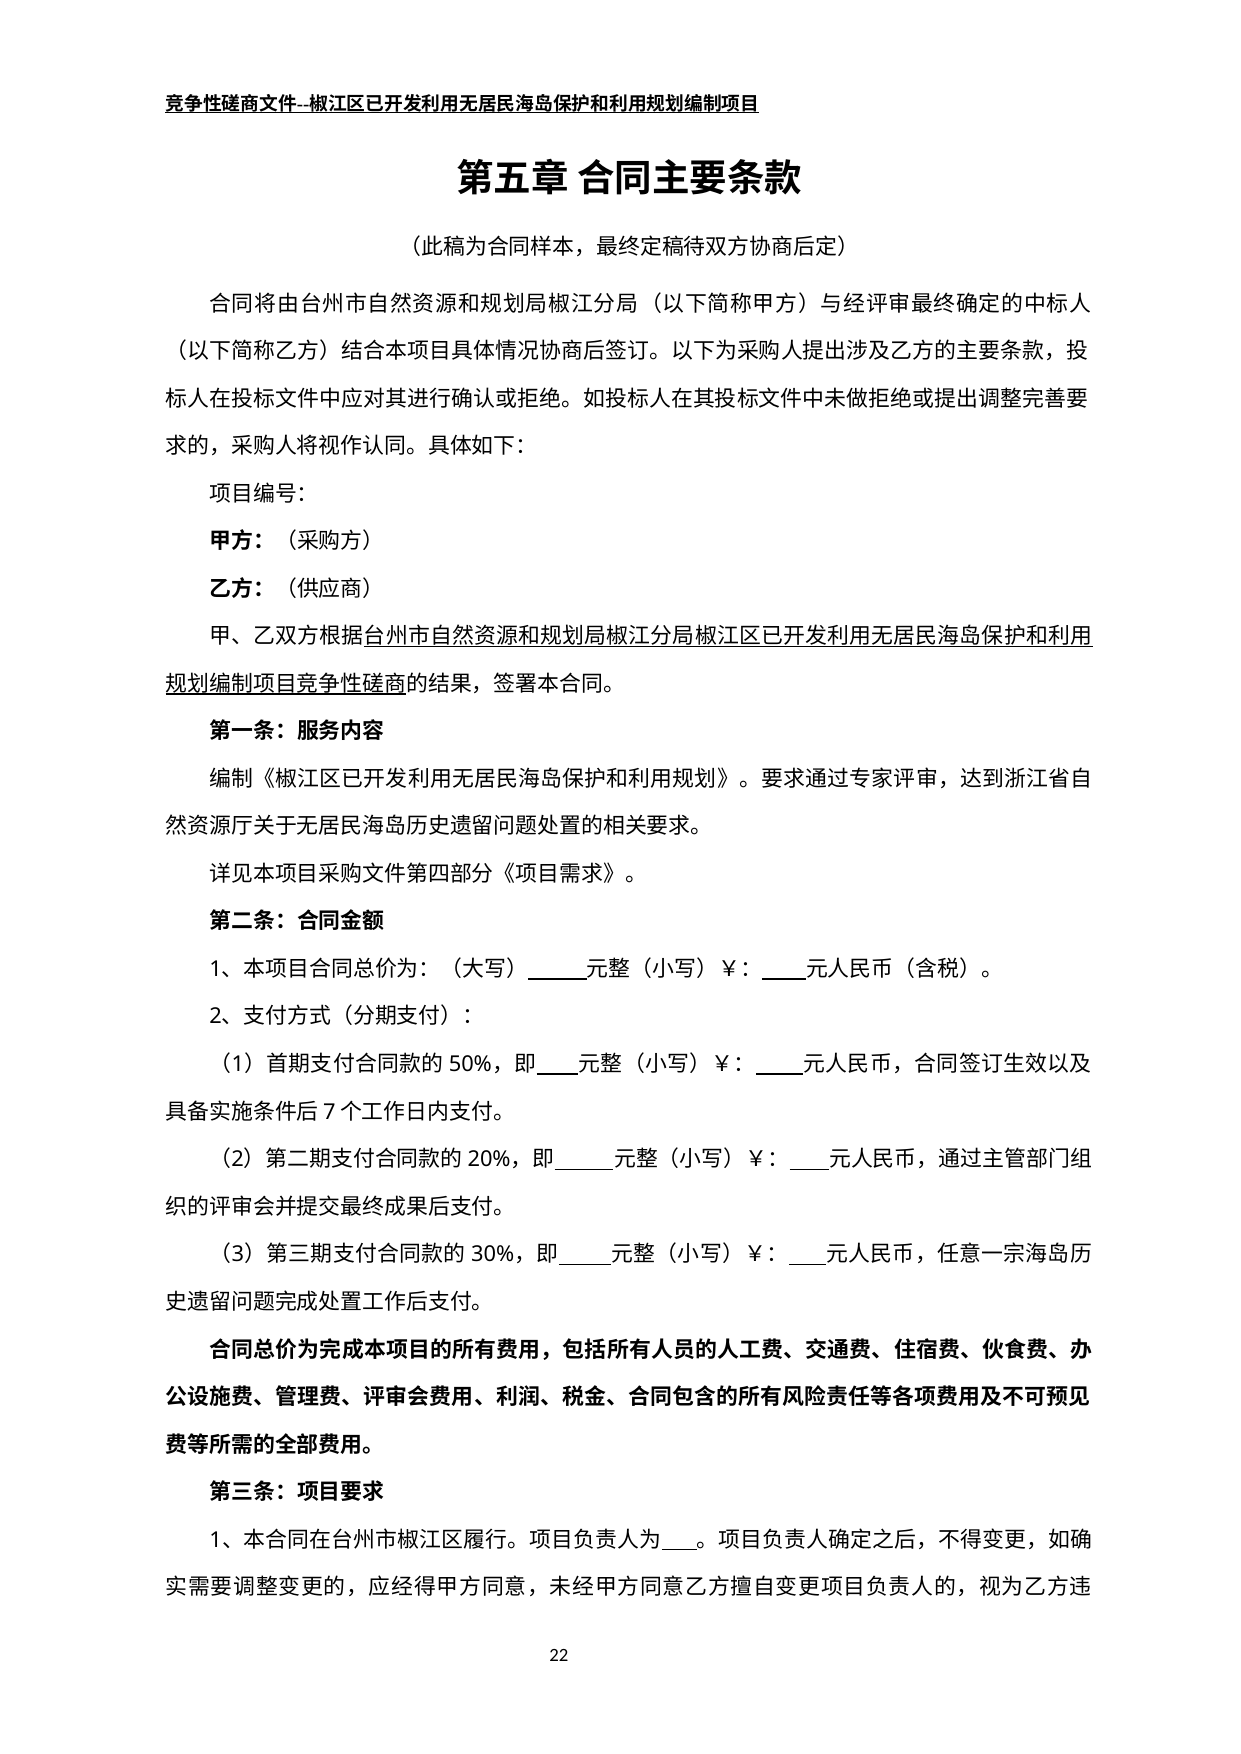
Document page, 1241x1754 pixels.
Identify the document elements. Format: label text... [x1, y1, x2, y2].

text （1）首期支付合同款的50%，即 元整（小写）￥： 元人民币，合同签订生效以及具备实施条件后7个工作日内支付。 [165, 1046, 1092, 1126]
text 甲、乙双方根据台州市自然资源和规划局椒江分局椒江区已开发利用无居民海岛保护和利用规划编制项目竞争性磋商的结果，签署本合同。 [165, 618, 1092, 698]
text 乙方：（供应商） [165, 571, 1092, 603]
text 2、支付方式（分期支付）： [165, 998, 1092, 1030]
text 详见本项目采购文件第四部分《项目需求》。 [165, 856, 1092, 888]
text 第五章 合同主要条款 [165, 148, 1092, 202]
text （3）第三期支付合同款的30%，即 元整（小写）￥： 元人民币，任意一宗海岛历史遗留问题完成处置工作后支付。 [165, 1236, 1092, 1316]
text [165, 1522, 1092, 1601]
text 1、本项目合同总价为：（大写） 元整（小写）￥： 元人民币（含税）。 [165, 951, 1092, 983]
text 合同总价为完成本项目的所有费用，包括所有人员的人工费、交通费、住宿费、伙食费、办公设施费、管理费、评审会费用、利润、税金、合同包含的所有风险责任等各项费用及不可预见费等所需的全部费用。 [165, 1332, 1092, 1458]
text （此稿为合同样本，最终定稿待双方协商后定） [165, 229, 1092, 261]
text 编制《椒江区已开发利用无居民海岛保护和利用规划》。要求通过专家评审，达到浙江省自然资源厅关于无居民海岛历史遗留问题处置的相关要求。 [165, 761, 1092, 840]
text 合同将由台州市自然资源和规划局椒江分局（以下简称甲方）与经评审最终确定的中标人（以下简称乙方）结合本项目具体情况协商后签订。以下为采购人提出涉及乙方的主要条款，投标人在投标文件中应对其进行确认或拒绝。如投标人在其投标文件中未做拒绝或提出调整完善要求的，采购人将视作认同。具体如下： [165, 286, 1092, 460]
text 甲方：（采购方） [165, 523, 1092, 555]
text （2）第二期支付合同款的20%，即 元整（小写）￥： 元人民币，通过主管部门组织的评审会并提交最终成果后支付。 [165, 1141, 1092, 1221]
text 第一条：服务内容 [165, 713, 1092, 745]
text 第三条：项目要求 [165, 1474, 1092, 1506]
text 第二条：合同金额 [165, 903, 1092, 935]
text 项目编号： [165, 476, 1092, 508]
